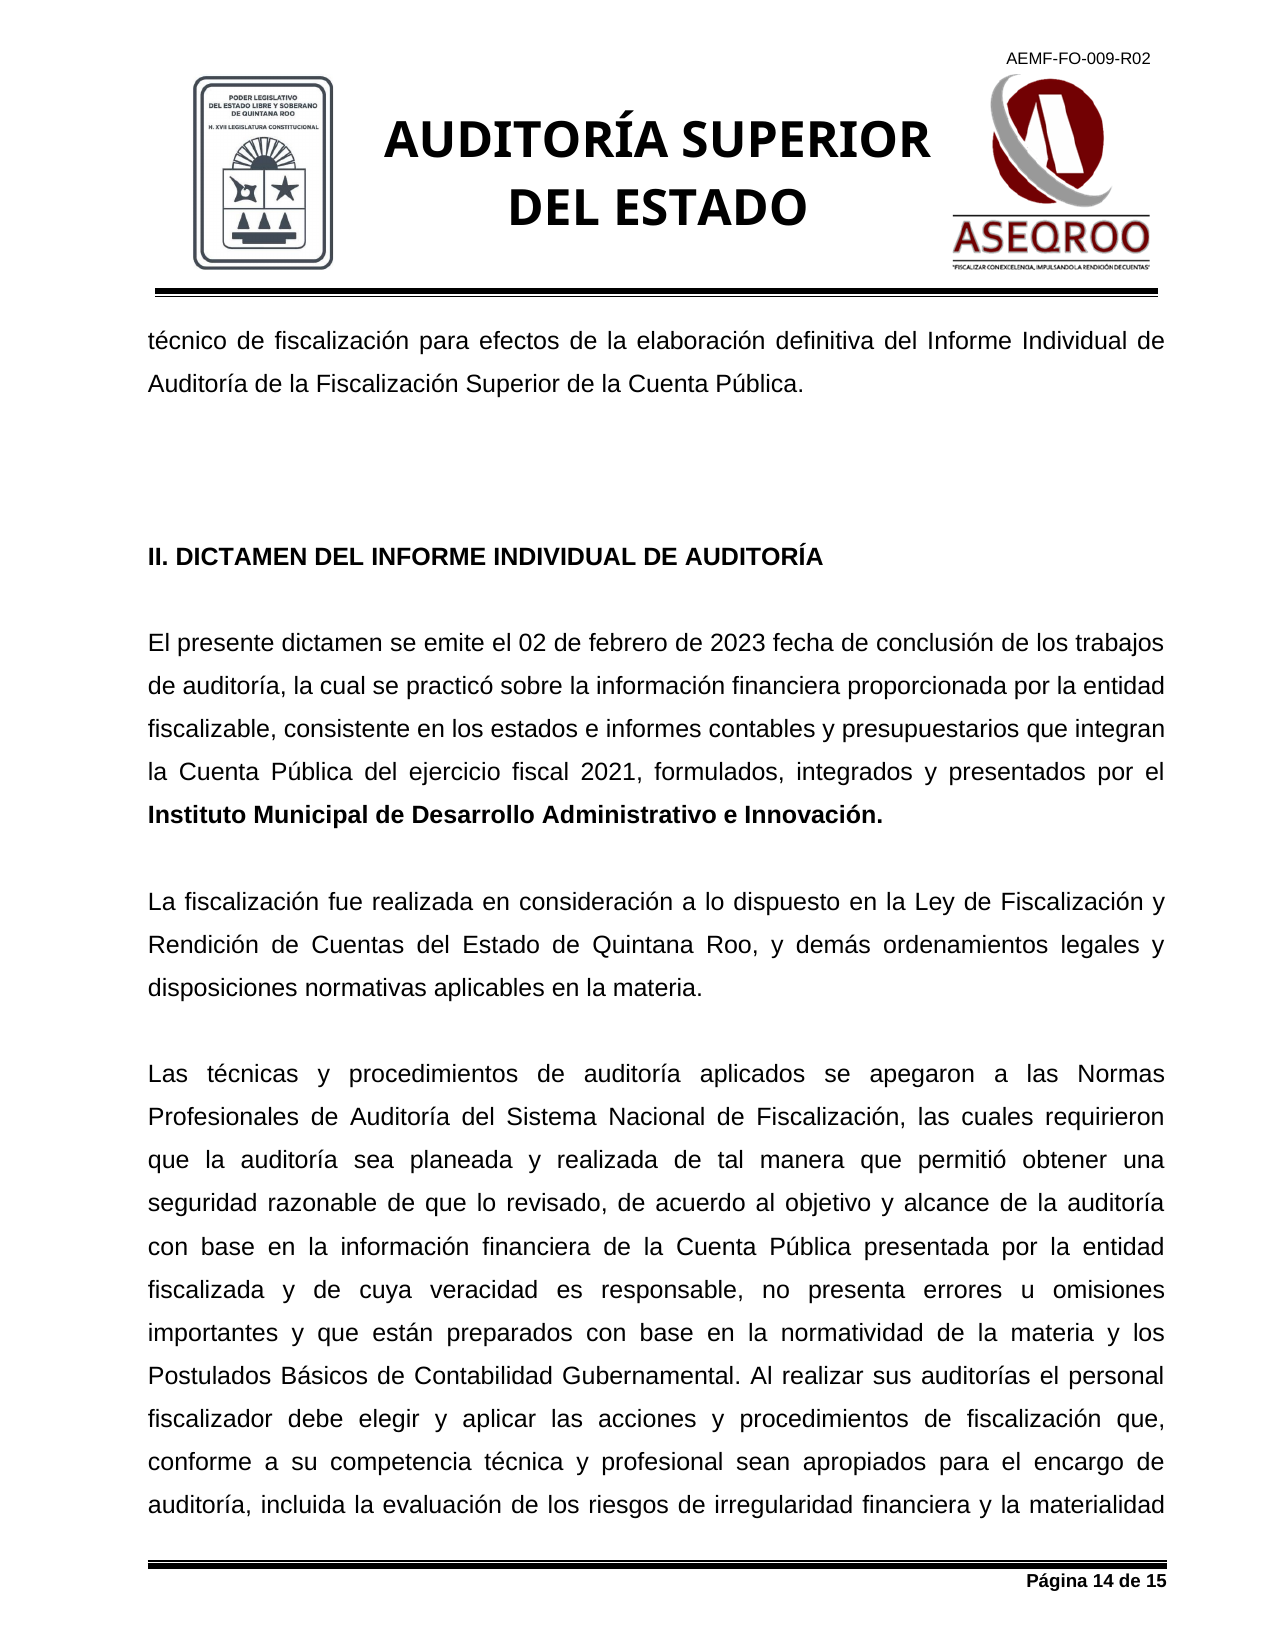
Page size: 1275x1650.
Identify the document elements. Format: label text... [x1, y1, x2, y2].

text La fiscalización fue realizada en consideración a lo dispuesto en la Ley de Fiscalización y Rendición de Cuentas del Estado de Quintana Roo, y demás ordenamientos legales y disposiciones normativas aplicables en la materia. [148, 887, 1167, 1002]
picture [192, 74, 334, 270]
text II. DICTAMEN DEL INFORME INDIVIDUAL DE AUDITORÍA [148, 542, 1167, 570]
picture [952, 74, 1150, 270]
text El presente dictamen se emite el 02 de febrero de 2023 fecha de conclusión de los trabajos de auditoría, la cual se practicó sobre la información financiera proporcionada por la entidad fiscalizable, consistente en los estados e informes contables y presupuestarios que integran la Cuenta Pública del ejercicio fiscal 2021, formulados, integrados y presentados por el Instituto Municipal de Desarrollo Administrativo e Innovación. [148, 628, 1167, 829]
